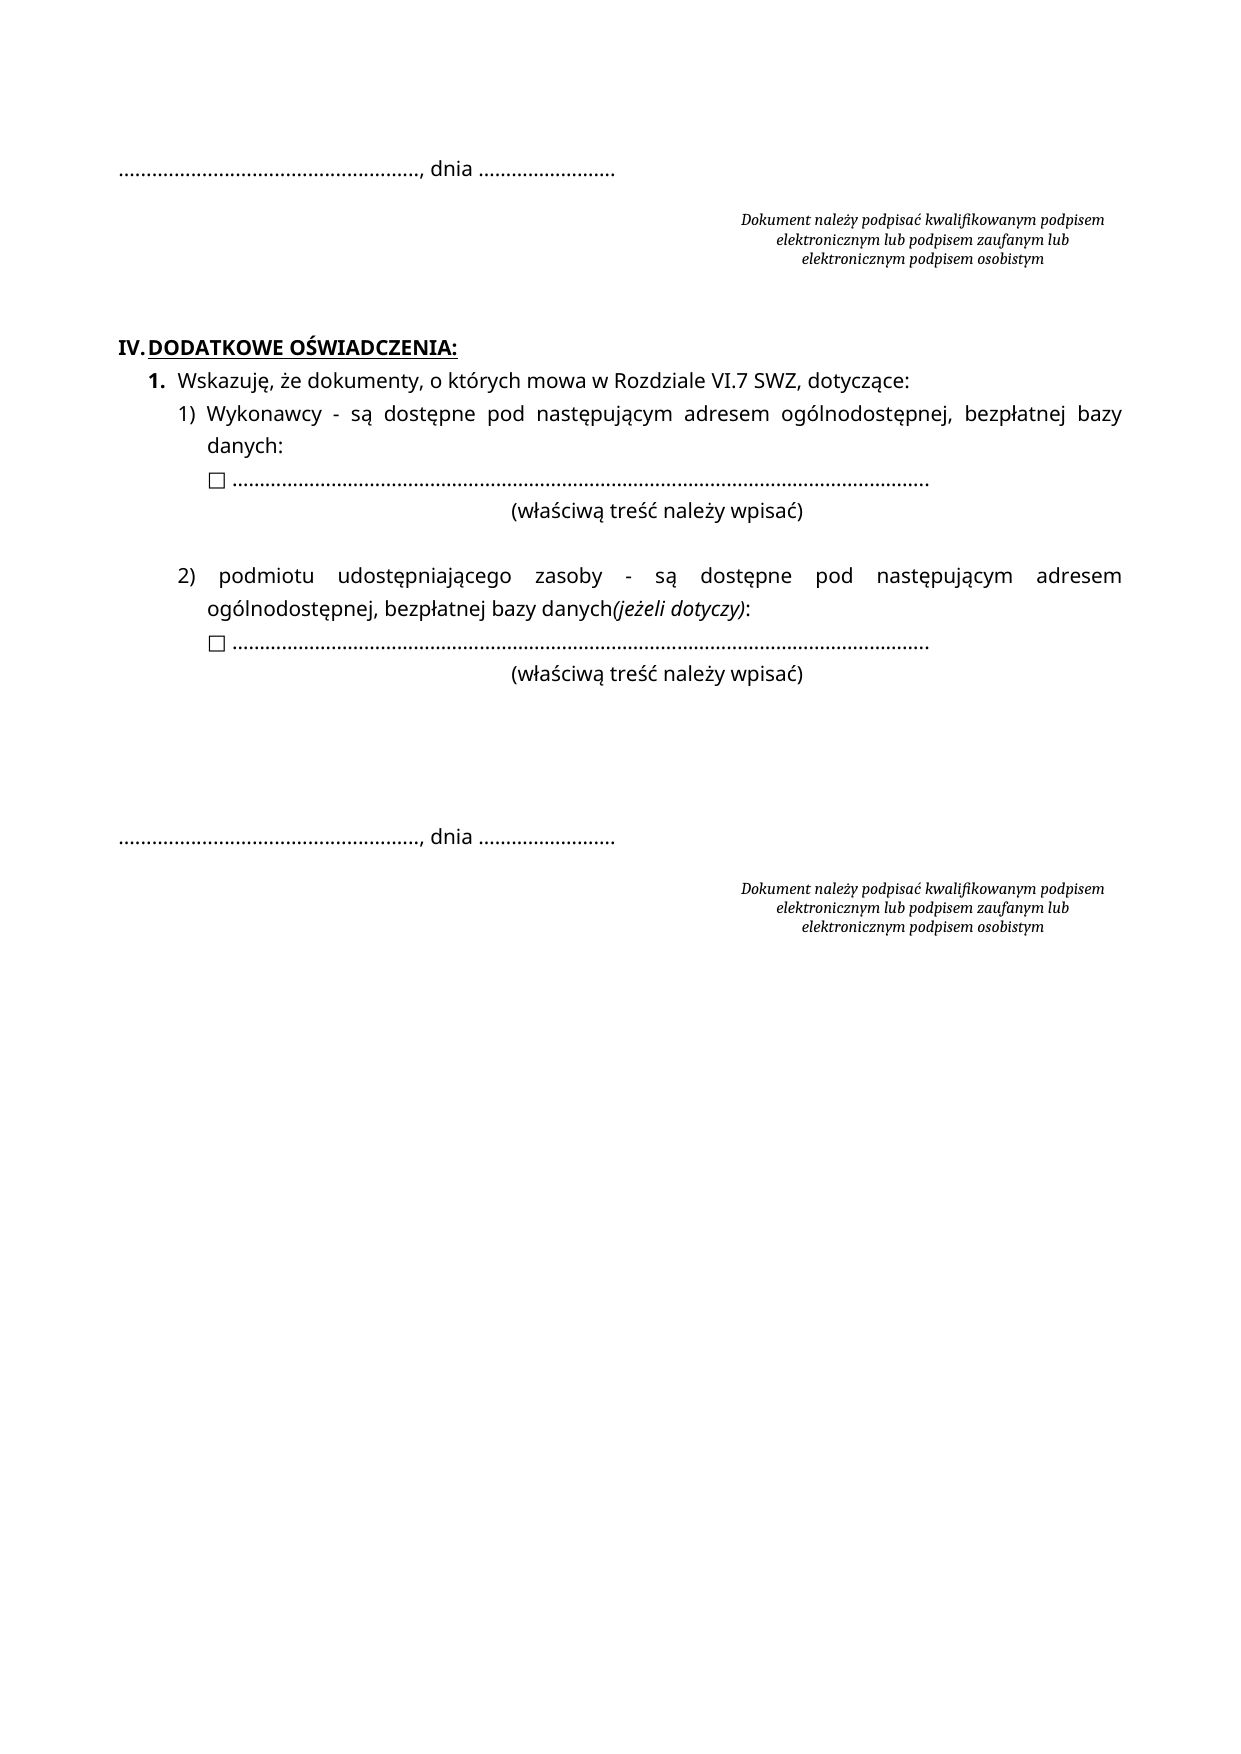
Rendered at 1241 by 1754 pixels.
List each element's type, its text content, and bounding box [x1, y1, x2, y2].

text 2) podmiotu udostępniającego zasoby - są dostępne pod następującym adresem ogólnodostępnej, bezpłatnej bazy danych(jeżeli dotyczy): [177, 562, 1122, 623]
list DODATKOWE OŚWIADCZENIA: [118, 333, 1152, 362]
text 1) Wykonawcy - są dostępne pod następującym adresem ogólnodostępnej, bezpłatnej bazy danych: [177, 399, 1122, 460]
text □ ……………………………………………………………………………………………………..……….. [207, 464, 1122, 492]
text Dokument należy podpisać kwalifikowanym podpisem elektronicznym lub podpisem zaufanym lub elektronicznym podpisem osobistym [723, 879, 1122, 937]
text Dokument należy podpisać kwalifikowanym podpisem elektronicznym lub podpisem zaufanym lub elektronicznym podpisem osobistym [723, 211, 1122, 268]
text ......................................................, dnia ……………………. [118, 154, 1122, 182]
text (właściwą treść należy wpisać) [192, 659, 1122, 688]
text (właściwą treść należy wpisać) [192, 496, 1122, 525]
list Wskazuję, że dokumenty, o których mowa w Rozdziale VI.7 SWZ, dotyczące: [148, 366, 1122, 394]
text □ ……………………………………………………………………………………………………..……….. [207, 627, 1122, 655]
text ......................................................, dnia ……………………. [118, 822, 1122, 851]
